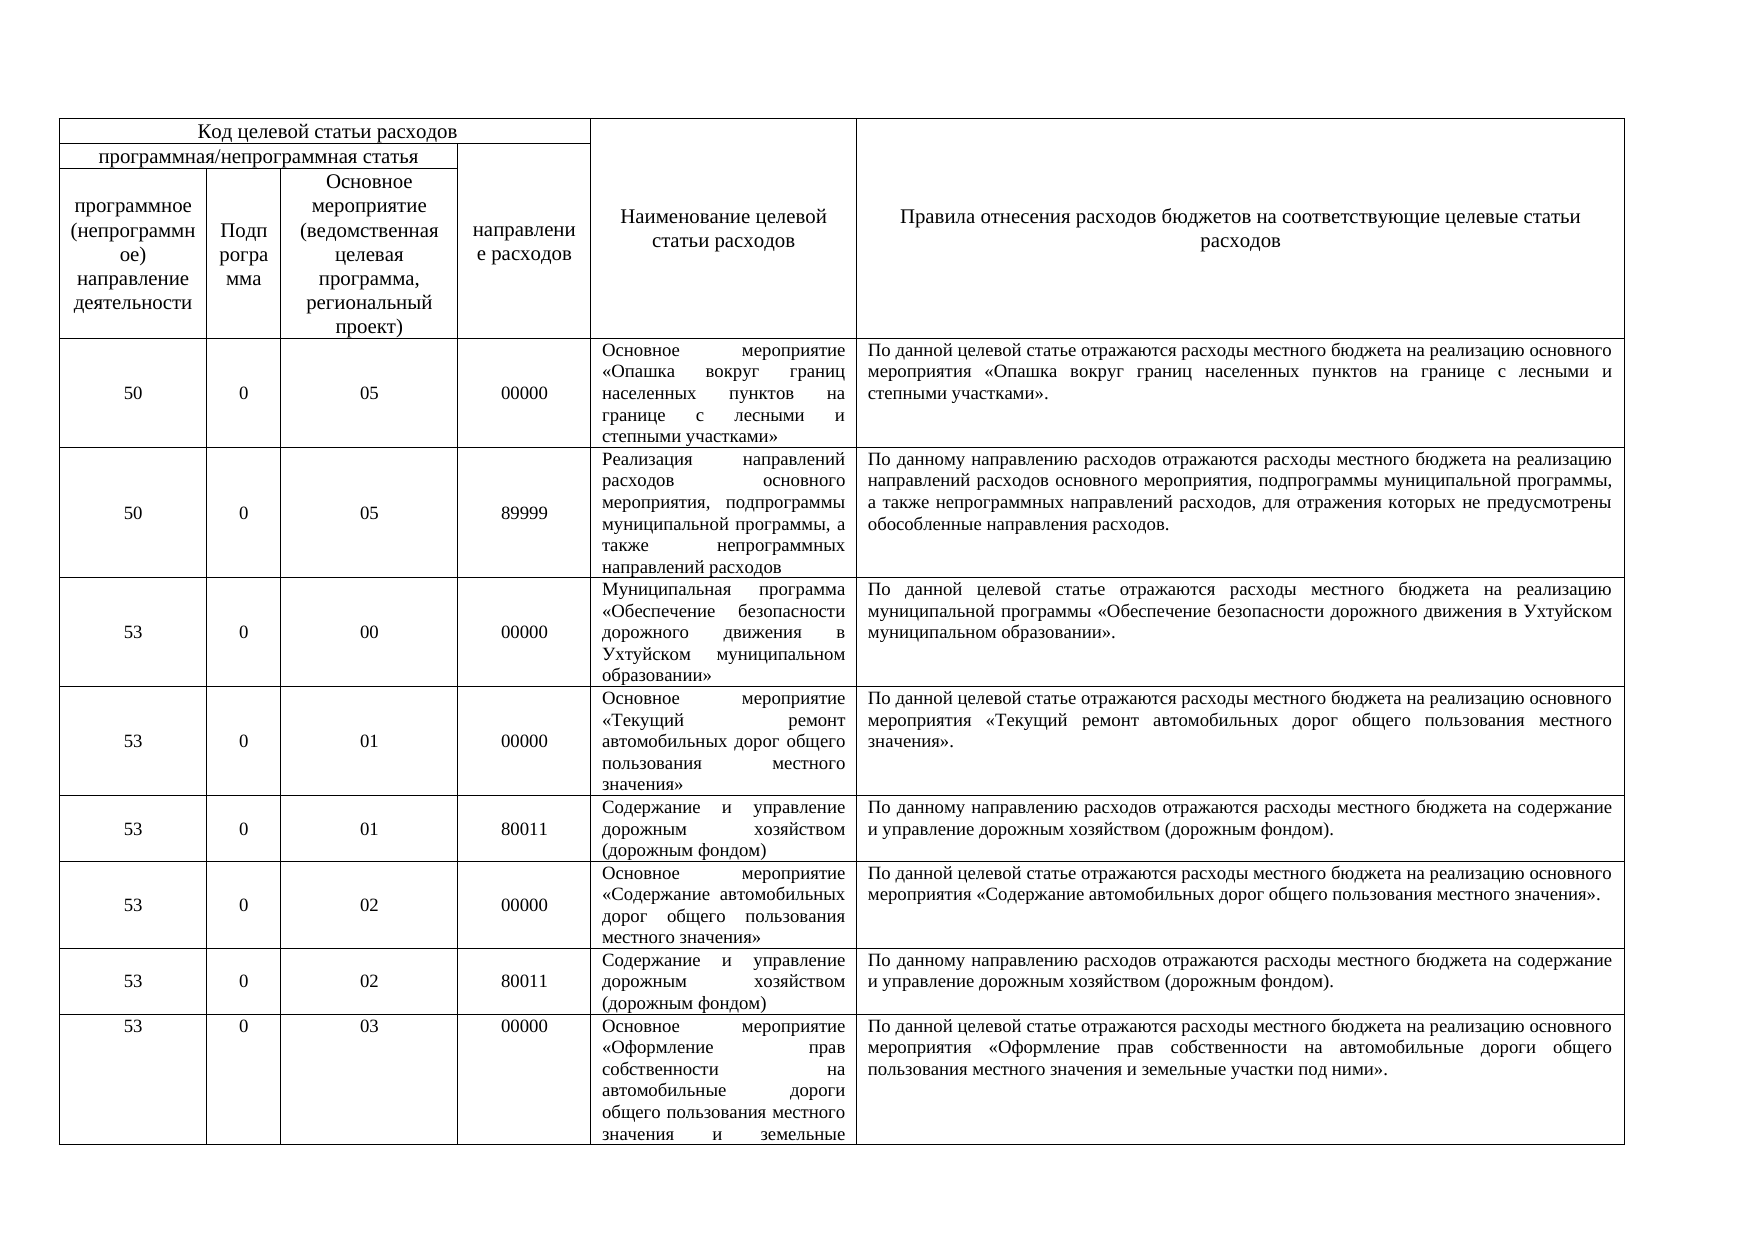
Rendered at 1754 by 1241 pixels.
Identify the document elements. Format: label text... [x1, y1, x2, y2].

table_cell программное (непрограммное) направление деятельности [60, 169, 206, 338]
table_cell По данному направлению расходов отражаются расходы местного бюджета на содержание и управление дорожным хозяйством (дорожным фондом). [857, 949, 1624, 1013]
table_cell 00000 [458, 578, 590, 686]
table_cell Содержание и управление дорожным хозяйством (дорожным фондом) [591, 949, 856, 1013]
table_cell 01 [281, 687, 457, 795]
table_cell Основное мероприятие «Опашка вокруг границ населенных пунктов на границе с лесными и степными участками» [591, 339, 856, 447]
table_cell 50 [60, 448, 206, 577]
table_cell 0 [207, 862, 280, 948]
table_cell 53 [60, 796, 206, 861]
table_cell 50 [60, 339, 206, 447]
table_cell 03 [281, 1015, 457, 1144]
table_header Код целевой статьи расходов [60, 119, 590, 143]
table_cell По данной целевой статье отражаются расходы местного бюджета на реализацию основного мероприятия «Содержание автомобильных дорог общего пользования местного значения». [857, 862, 1624, 948]
table_cell 53 [60, 949, 206, 1013]
table_cell Основное мероприятие «Содержание автомобильных дорог общего пользования местного значения» [591, 862, 856, 948]
table_cell 02 [281, 949, 457, 1013]
table_header Наименование целевой статьи расходов [591, 119, 856, 338]
table_cell Муниципальная программа «Обеспечение безопасности дорожного движения в Ухтуйском муниципальном образовании» [591, 578, 856, 686]
table_cell 01 [281, 796, 457, 861]
table_cell 53 [60, 1015, 206, 1144]
table_cell 00000 [458, 687, 590, 795]
table_cell 53 [60, 687, 206, 795]
table_cell 53 [60, 578, 206, 686]
table_cell Основное мероприятие (ведомственная целевая программа, региональный проект) [281, 169, 457, 338]
table_cell 02 [281, 862, 457, 948]
table_cell 0 [207, 796, 280, 861]
table_cell По данной целевой статье отражаются расходы местного бюджета на реализацию основного мероприятия «Текущий ремонт автомобильных дорог общего пользования местного значения». [857, 687, 1624, 795]
table_cell 80011 [458, 796, 590, 861]
table_cell 00000 [458, 339, 590, 447]
table_cell Содержание и управление дорожным хозяйством (дорожным фондом) [591, 796, 856, 861]
table_cell Основное мероприятие «Оформление прав собственности на автомобильные дороги общего пользования местного значения и земельные участки под ними» [591, 1015, 856, 1144]
table_cell 0 [207, 448, 280, 577]
table_cell 00 [281, 578, 457, 686]
table_cell 0 [207, 687, 280, 795]
table_cell 0 [207, 578, 280, 686]
table_cell направление расходов [458, 144, 590, 338]
table_cell 00000 [458, 862, 590, 948]
table_header Правила отнесения расходов бюджетов на соответствующие целевые статьи расходов [857, 119, 1624, 338]
table_cell Реализация направлений расходов основного мероприятия, подпрограммы муниципальной программы, а также непрограммных направлений расходов [591, 448, 856, 577]
table_cell По данной целевой статье отражаются расходы местного бюджета на реализацию муниципальной программы «Обеспечение безопасности дорожного движения в Ухтуйском муниципальном образовании». [857, 578, 1624, 686]
table_cell По данному направлению расходов отражаются расходы местного бюджета на реализацию направлений расходов основного мероприятия, подпрограммы муниципальной программы, а также непрограммных направлений расходов, для отражения которых не предусмотрены обособленные направления расходов. [857, 448, 1624, 577]
table_cell 89999 [458, 448, 590, 577]
table_cell 05 [281, 339, 457, 447]
table_cell 0 [207, 1015, 280, 1144]
table_cell 80011 [458, 949, 590, 1013]
table_cell Подпрограмма [207, 169, 280, 338]
table_cell 05 [281, 448, 457, 577]
table_cell По данному направлению расходов отражаются расходы местного бюджета на содержание и управление дорожным хозяйством (дорожным фондом). [857, 796, 1624, 861]
table_cell 0 [207, 339, 280, 447]
table_cell программная/непрограммная статья [60, 144, 457, 168]
table_cell 0 [207, 949, 280, 1013]
table_cell 00000 [458, 1015, 590, 1144]
table_cell 53 [60, 862, 206, 948]
table_cell По данной целевой статье отражаются расходы местного бюджета на реализацию основного мероприятия «Опашка вокруг границ населенных пунктов на границе с лесными и степными участками». [857, 339, 1624, 447]
table_cell Основное мероприятие «Текущий ремонт автомобильных дорог общего пользования местного значения» [591, 687, 856, 795]
